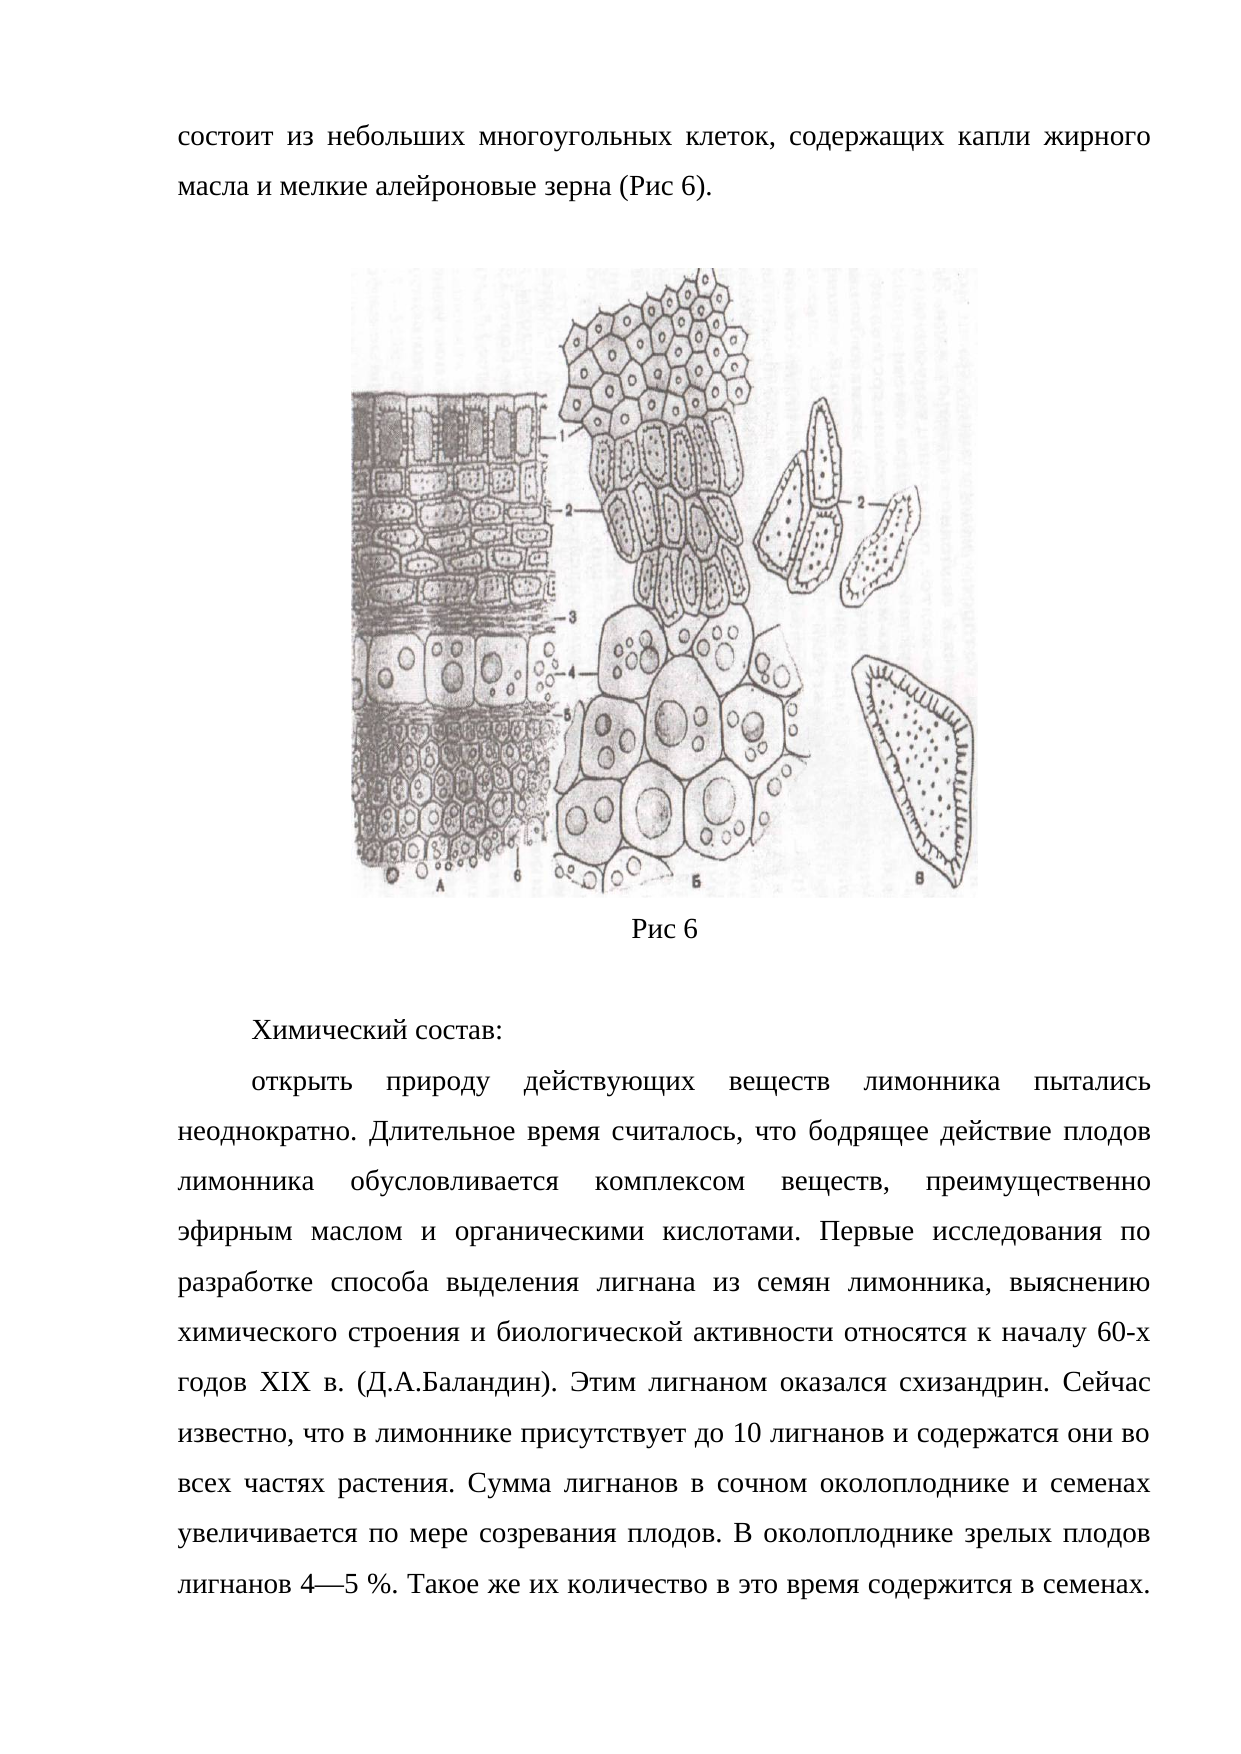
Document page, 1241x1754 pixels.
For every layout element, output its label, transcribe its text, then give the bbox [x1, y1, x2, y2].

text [177, 118, 1152, 202]
picture [351, 268, 978, 898]
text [177, 1063, 1152, 1599]
text Рис 6 [177, 912, 1152, 945]
text Химический состав: [177, 1012, 1152, 1046]
